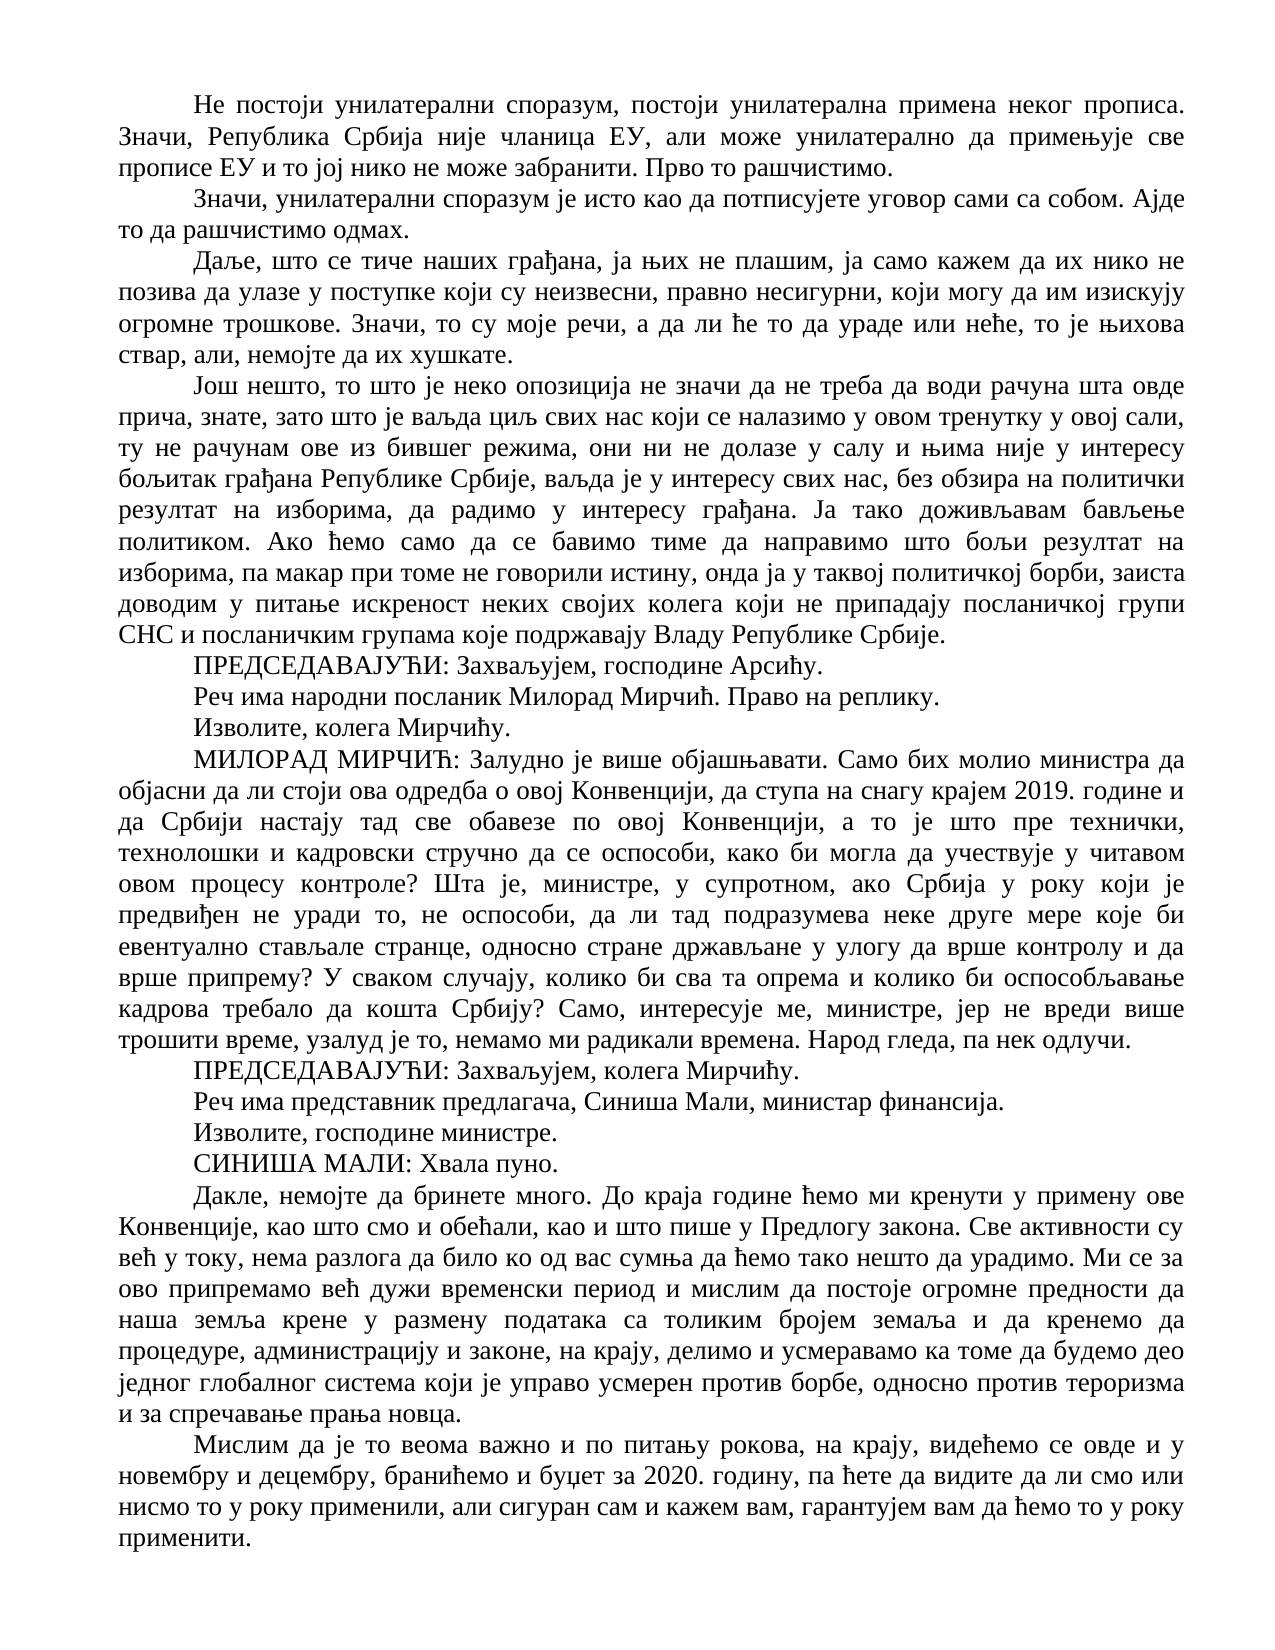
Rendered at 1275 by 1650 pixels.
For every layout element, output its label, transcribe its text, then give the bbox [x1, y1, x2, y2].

text Даље, што се тиче наших грађана, ја њих не плашим, ја само кажем да их нико не позива да улазе у поступке који су неизвесни, правно несигурни, који могу да им изискују огромне трошкове. Значи, то су моје речи, а да ли ће то да ураде или неће, то је њихова ствар, али, немојте да их хушкате. [118, 244, 1186, 369]
text Изволите, колега Мирчићу. [118, 712, 1186, 743]
text Дакле, немојте да бринете много. До краја године ћемо ми кренути у примену ове Конвенције, као што смо и обећали, као и што пише у Предлогу закона. Све активности су већ у току, нема разлога да било ко од вас сумња да ћемо тако нешто да урадимо. Ми се за ово припремамо већ дужи временски период и мислим да постоје огромне предности да наша земља крене у размену података са толиким бројем земаља и да кренемо да процедуре, администрацију и законе, на крају, делимо и усмеравамо ка томе да будемо део једног глобалног система који је управо усмерен против борбе, односно против тероризма и за спречавање прања новца. [118, 1179, 1186, 1428]
text Не постоји унилатерални споразум, постоји унилатерална примена неког прописа. Значи, Република Србија није чланица ЕУ, али може унилатерално да примењује све прописе ЕУ и то јој нико не може забранити. Прво то рашчистимо. [118, 89, 1186, 182]
text Реч има представник предлагача, Синиша Мали, министар финансија. [118, 1085, 1186, 1116]
text Изволите, господине министре. [118, 1116, 1186, 1148]
text ПРЕДСЕДАВАЈУЋИ: Захваљујем, колега Мирчићу. [118, 1054, 1186, 1085]
text Још нешто, то што је неко опозиција не значи да не треба да води рачуна шта овде прича, знате, зато што је ваљда циљ свих нас који се налазимо у овом тренутку у овој сали, ту не рачунам ове из бившег режима, они ни не долазе у салу и њима није у интересу бољитак грађана Републике Србије, ваљда је у интересу свих нас, без обзира на политички резултат на изборима, да радимо у интересу грађана. Ја тако доживљавам бављење политиком. Ако ћемо само да се бавимо тиме да направимо што бољи резултат на изборима, па макар при томе не говорили истину, онда ја у таквој политичкој борби, заиста доводим у питање искреност неких својих колега који не припадају посланичкој групи СНС и посланичким групама које подржавају Владу Републике Србије. [118, 369, 1186, 649]
text СИНИША МАЛИ: Хвала пуно. [118, 1148, 1186, 1179]
text Реч има народни посланик Милорад Мирчић. Право на реплику. [118, 680, 1186, 712]
text МИЛОРАД МИРЧИЋ: Залудно је више објашњавати. Само бих молио министра да објасни да ли стоји ова одредба о овој Конвенцији, да ступа на снагу крајем 2019. године и да Србији настају тад све обавезе по овој Конвенцији, а то је што пре технички, технолошки и кадровски стручно да се оспособи, како би могла да учествује у читавом овом процесу контроле? Шта је, министре, у супротном, ако Србија у року који је предвиђен не уради то, не оспособи, да ли тад подразумева неке друге мере које би евентуално стављале странце, односно стране држављане у улогу да врше контролу и да врше припрему? У сваком случају, колико би сва та опрема и колико би оспособљавање кадрова требало да кошта Србију? Само, интересује ме, министре, јер не вреди више трошити време, узалуд је то, немамо ми радикали времена. Народ гледа, па нек одлучи. [118, 743, 1186, 1054]
text Мислим да је то веома важно и по питању рокова, на крају, видећемо се овде и у новембру и децембру, бранићемо и буџет за 2020. годину, па ћете да видите да ли смо или нисмо то у року применили, али сигуран сам и кажем вам, гарантујем вам да ћемо то у року применити. [118, 1428, 1186, 1552]
text ПРЕДСЕДАВАЈУЋИ: Захваљујем, господине Арсићу. [118, 649, 1186, 680]
text Значи, унилатерални споразум је исто као да потписујете уговор сами са собом. Ајде то да рашчистимо одмах. [118, 182, 1186, 244]
